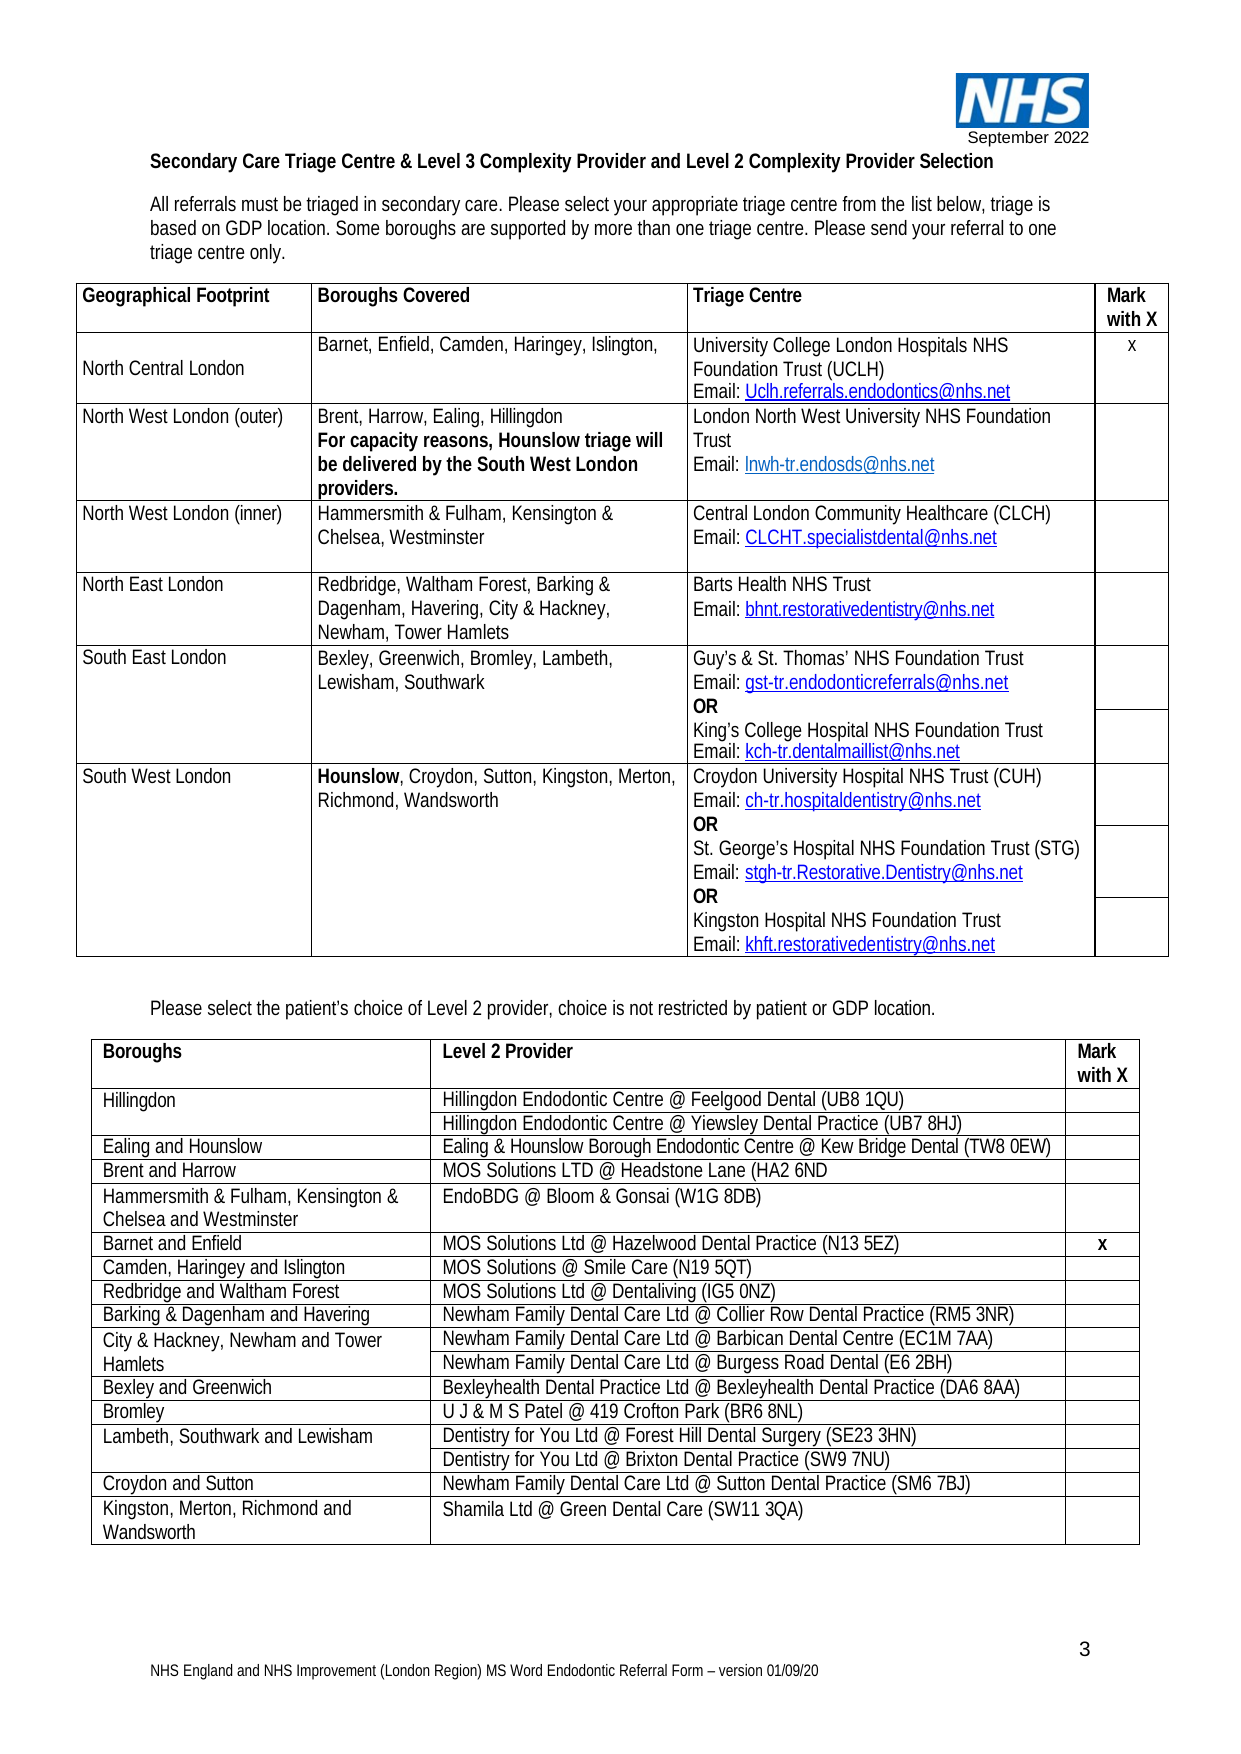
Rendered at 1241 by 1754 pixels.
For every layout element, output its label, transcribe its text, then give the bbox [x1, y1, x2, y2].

table_cell London North West University NHS Foundation Trust Email: lnwh-tr.endosds@nhs.net [688, 404, 1094, 500]
text Please select the patient’s choice of Level 2 provider, choice is not restricted by patient or GDP location. [150, 996, 1182, 1019]
table_header Mark with X [1096, 284, 1168, 332]
table_cell Lambeth, Southwark and Lewisham [92, 1425, 430, 1472]
table_cell Barts Health NHS Trust Email: bhnt.restorativedentistry@nhs.net [688, 573, 1094, 644]
table_cell Hillingdon Endodontic Centre @ Feelgood Dental (UB8 1QU) [431, 1089, 1065, 1112]
table_cell [1096, 501, 1168, 572]
table_cell North East London [77, 573, 311, 644]
table_cell [1066, 1089, 1139, 1112]
table_cell [1066, 1497, 1139, 1544]
table_cell Hounslow, Croydon, Sutton, Kingston, Merton, Richmond, Wandsworth [312, 764, 687, 956]
table_cell Hillingdon Endodontic Centre @ Yiewsley Dental Practice (UB7 8HJ) [431, 1113, 1065, 1135]
table_cell x [1096, 333, 1168, 403]
table_cell Barking & Dagenham and Havering [92, 1305, 430, 1327]
table_cell [1066, 1401, 1139, 1424]
table_cell Brent, Harrow, Ealing, Hillingdon For capacity reasons, Hounslow triage will be delivered by the South West London providers. [312, 404, 687, 500]
text Secondary Care Triage Centre & Level 3 Complexity Provider and Level 2 Complexity Provider Selection [150, 149, 1182, 173]
table_cell Barnet and Enfield [92, 1233, 430, 1256]
table_cell MOS Solutions Ltd @ Hazelwood Dental Practice (N13 5EZ) [431, 1233, 1065, 1256]
table_cell [1066, 1184, 1139, 1232]
table_header Mark with X [1066, 1040, 1139, 1088]
table_cell Newham Family Dental Care Ltd @ Sutton Dental Practice (SM6 7BJ) [431, 1473, 1065, 1496]
table_cell City & Hackney, Newham and Tower Hamlets [92, 1328, 430, 1376]
table_cell MOS Solutions Ltd @ Dentaliving (IG5 0NZ) [431, 1281, 1065, 1303]
table_cell [1096, 573, 1168, 644]
table_cell x [1066, 1233, 1139, 1256]
table_cell Bromley [92, 1401, 430, 1424]
table_header Boroughs Covered [312, 284, 687, 332]
table_cell [1066, 1449, 1139, 1472]
table_cell Hammersmith & Fulham, Kensington & Chelsea and Westminster [92, 1184, 430, 1232]
table_cell [1066, 1352, 1139, 1376]
table_header Level 2 Provider [431, 1040, 1065, 1088]
table_cell [1066, 1473, 1139, 1496]
table_cell Newham Family Dental Care Ltd @ Barbican Dental Centre (EC1M 7AA) [431, 1328, 1065, 1351]
table_cell [1066, 1328, 1139, 1351]
table_cell Croydon University Hospital NHS Trust (CUH) Email: ch-tr.hospitaldentistry@nhs.net OR St. George’s Hospital NHS Foundation Trust (STG) Email: stgh-tr.Restorative.Dentistry@nhs.net OR Kingston Hospital NHS Foundation Trust Email: khft.restorativedentistry@nhs.net [688, 764, 1094, 956]
table_cell Camden, Haringey and Islington [92, 1257, 430, 1279]
table_cell North Central London [77, 333, 311, 403]
table_cell [1096, 646, 1168, 709]
table_cell Newham Family Dental Care Ltd @ Collier Row Dental Practice (RM5 3NR) [431, 1305, 1065, 1327]
table_cell MOS Solutions @ Smile Care (N19 5QT) [431, 1257, 1065, 1279]
table_cell Central London Community Healthcare (CLCH) Email: CLCHT.specialistdental@nhs.net [688, 501, 1094, 572]
table_cell Redbridge and Waltham Forest [92, 1281, 430, 1303]
table_cell Newham Family Dental Care Ltd @ Burgess Road Dental (E6 2BH) [431, 1352, 1065, 1376]
table_cell [1066, 1281, 1139, 1303]
table_cell North West London (outer) [77, 404, 311, 500]
table_cell [1096, 764, 1168, 825]
table_cell Dentistry for You Ltd @ Brixton Dental Practice (SW9 7NU) [431, 1449, 1065, 1472]
table_cell Bexleyhealth Dental Practice Ltd @ Bexleyhealth Dental Practice (DA6 8AA) [431, 1377, 1065, 1400]
table_cell [1066, 1136, 1139, 1159]
table_header Triage Centre [688, 284, 1094, 332]
table_cell [1066, 1377, 1139, 1400]
text All referrals must be triaged in secondary care. Please select your appropriate triage centre from the list below, triage is based on GDP location. Some boroughs are supported by more than one triage centre. Please send your referral to one triage centre only. [150, 192, 1092, 264]
table_cell U J & M S Patel @ 419 Crofton Park (BR6 8NL) [431, 1401, 1065, 1424]
table_cell EndoBDG @ Bloom & Gonsai (W1G 8DB) [431, 1184, 1065, 1232]
table_cell South West London [77, 764, 311, 956]
table_cell Croydon and Sutton [92, 1473, 430, 1496]
table_cell Brent and Harrow [92, 1160, 430, 1183]
table_cell [1066, 1113, 1139, 1135]
picture [955, 73, 1089, 128]
table_header Geographical Footprint [77, 284, 311, 332]
table_cell Bexley and Greenwich [92, 1377, 430, 1400]
table_cell Ealing and Hounslow [92, 1136, 430, 1159]
table_cell South East London [77, 646, 311, 763]
table_cell [1096, 826, 1168, 897]
table_cell MOS Solutions LTD @ Headstone Lane (HA2 6ND [431, 1160, 1065, 1183]
table_cell [1096, 898, 1168, 956]
table_header Boroughs [92, 1040, 430, 1088]
table_cell [1066, 1305, 1139, 1327]
table_cell Barnet, Enfield, Camden, Haringey, Islington, [312, 333, 687, 403]
table_cell Dentistry for You Ltd @ Forest Hill Dental Surgery (SE23 3HN) [431, 1425, 1065, 1448]
table_cell Ealing & Hounslow Borough Endodontic Centre @ Kew Bridge Dental (TW8 0EW) [431, 1136, 1065, 1159]
table_cell [1096, 404, 1168, 500]
table_cell Shamila Ltd @ Green Dental Care (SW11 3QA) [431, 1497, 1065, 1544]
table_cell Hammersmith & Fulham, Kensington & Chelsea, Westminster [312, 501, 687, 572]
table_cell University College London Hospitals NHS Foundation Trust (UCLH) Email: Uclh.referrals.endodontics@nhs.net [688, 333, 1094, 403]
table_cell Hillingdon [92, 1089, 430, 1135]
table_cell Bexley, Greenwich, Bromley, Lambeth, Lewisham, Southwark [312, 646, 687, 763]
table_cell Kingston, Merton, Richmond and Wandsworth [92, 1497, 430, 1544]
table_cell [1066, 1257, 1139, 1279]
table_cell [1096, 710, 1168, 763]
table_cell [1066, 1425, 1139, 1448]
table_cell [1066, 1160, 1139, 1183]
table_cell Redbridge, Waltham Forest, Barking & Dagenham, Havering, City & Hackney, Newham, Tower Hamlets [312, 573, 687, 644]
table_cell Guy’s & St. Thomas’ NHS Foundation Trust Email: gst-tr.endodonticreferrals@nhs.net OR King’s College Hospital NHS Foundation Trust Email: kch-tr.dentalmaillist@nhs.net [688, 646, 1094, 763]
table_cell North West London (inner) [77, 501, 311, 572]
